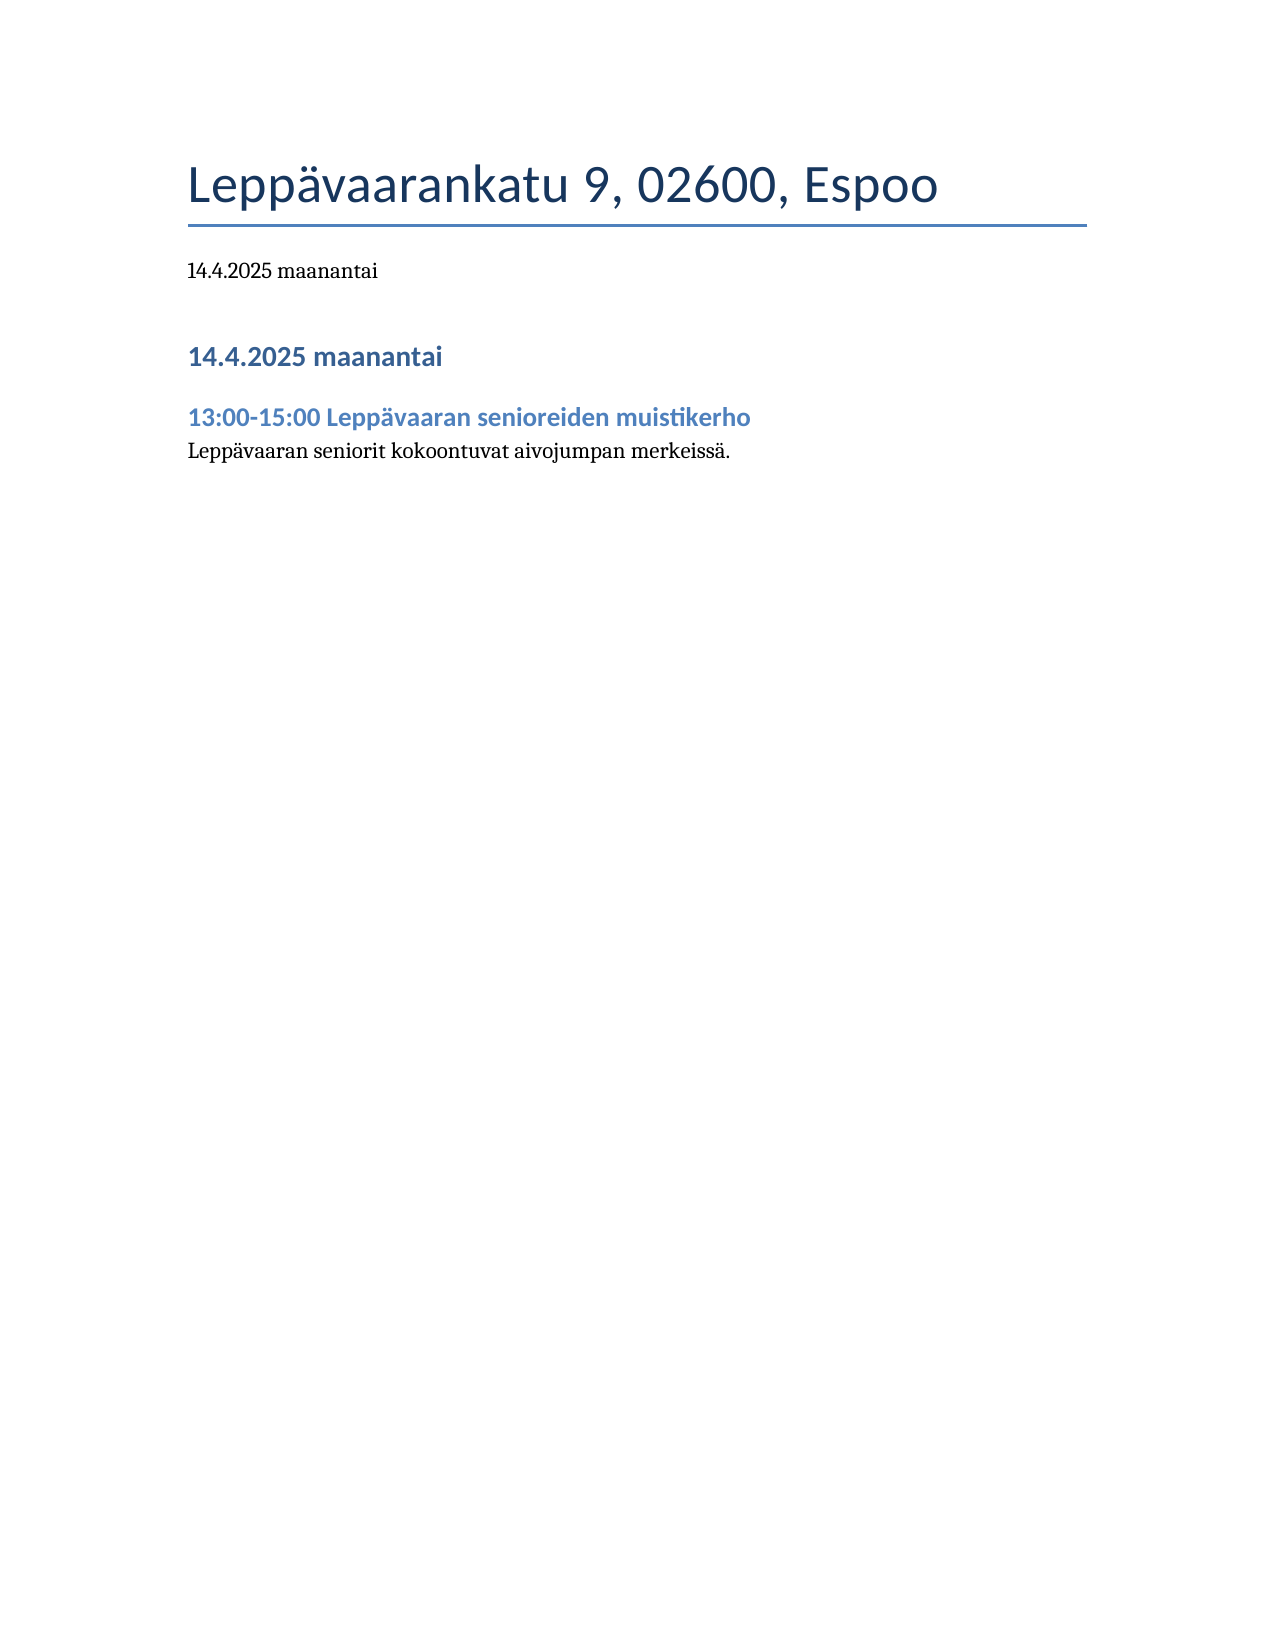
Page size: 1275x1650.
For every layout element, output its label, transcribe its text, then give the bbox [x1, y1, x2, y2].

subtitle 13:00-15:00 Leppävaaran senioreiden muistikerho [187, 400, 1087, 433]
title Leppävaarankatu 9, 02600, Espoo [187, 150, 1087, 227]
text Leppävaaran seniorit kokoontuvat aivojumpan merkeissä. [187, 438, 1087, 464]
text 14.4.2025 maanantai [187, 258, 1087, 284]
subtitle 14.4.2025 maanantai [187, 338, 1087, 374]
